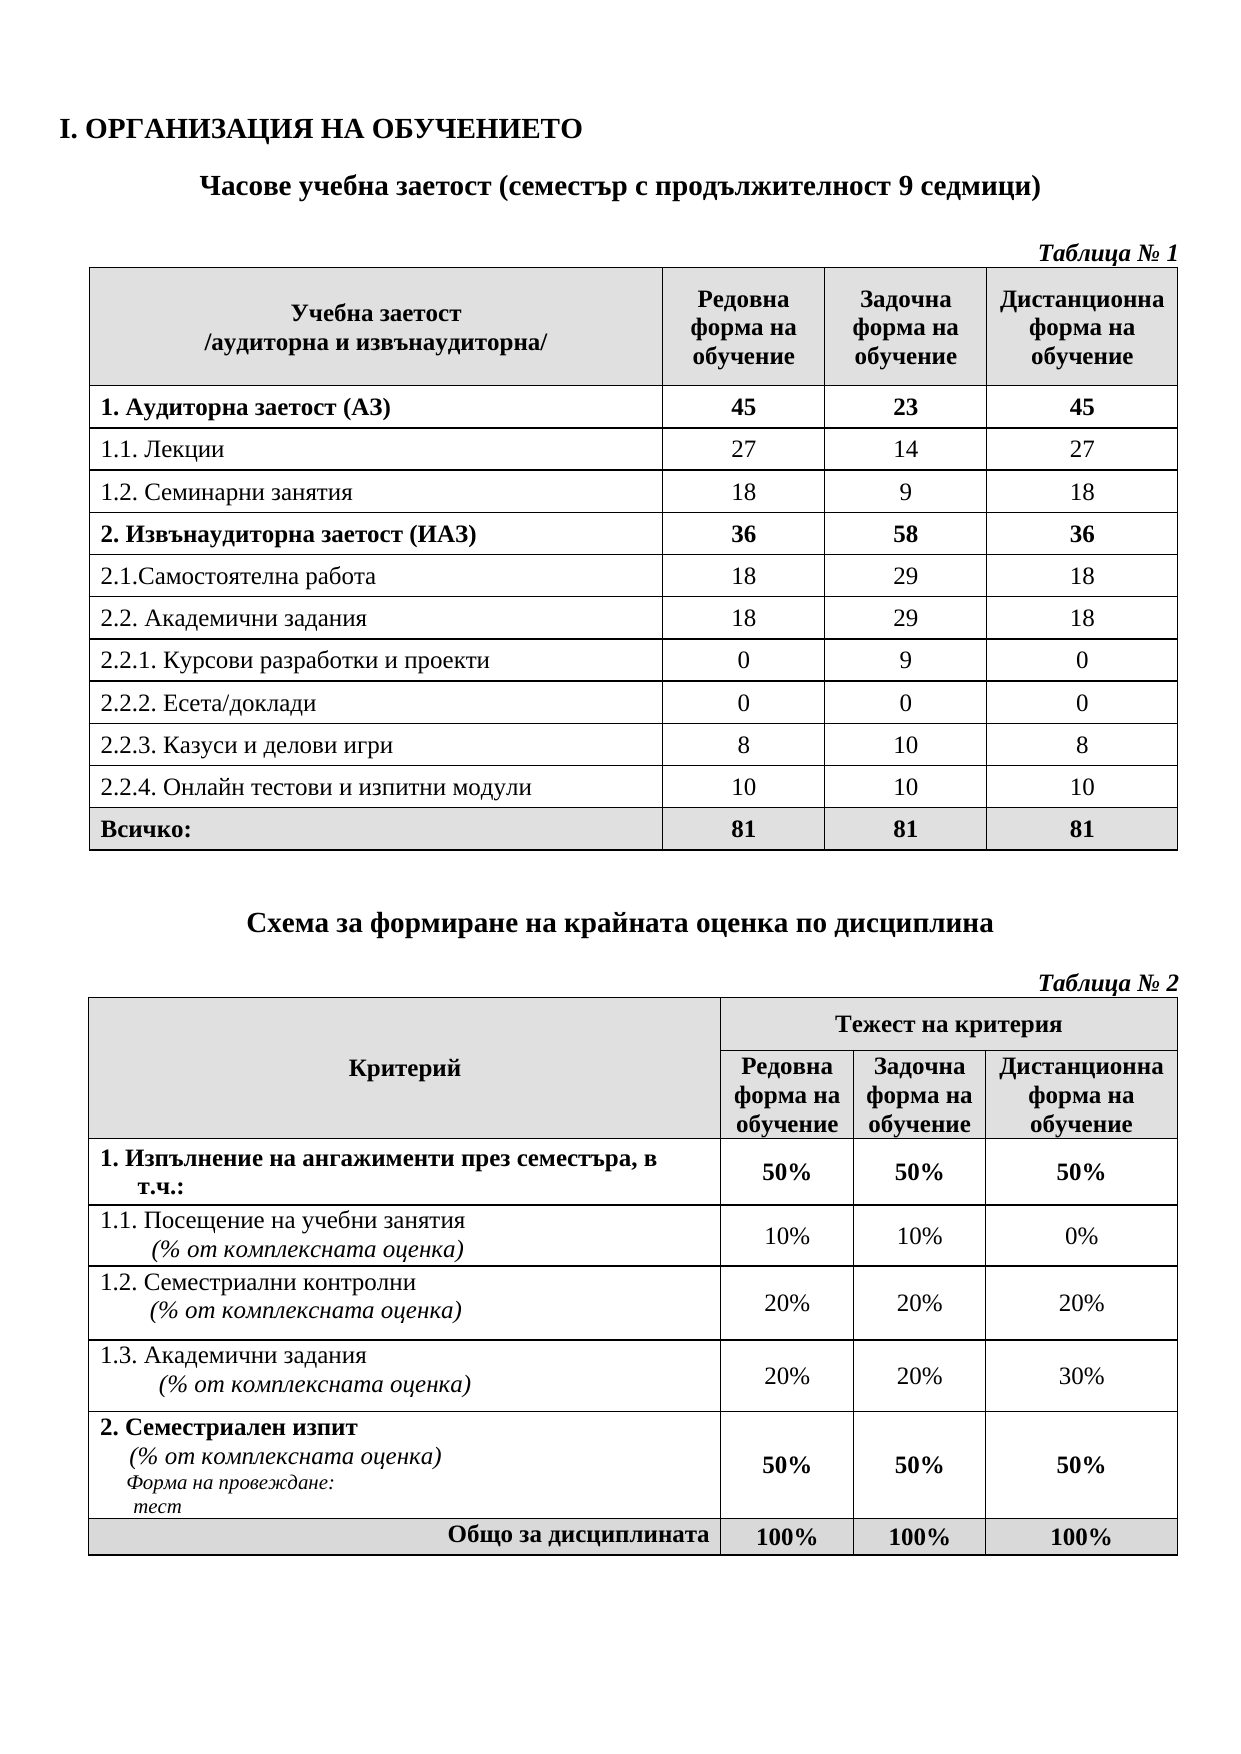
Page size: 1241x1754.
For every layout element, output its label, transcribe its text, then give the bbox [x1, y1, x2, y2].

table_header Учебна заетост /аудиторна и извънаудиторна/ [90, 268, 662, 385]
table_cell 45 [663, 386, 824, 427]
table_cell 29 [825, 597, 986, 638]
table_cell 30% [986, 1341, 1177, 1411]
table_cell 81 [663, 808, 824, 849]
table_cell 20% [854, 1267, 985, 1339]
table_cell 50% [721, 1412, 853, 1518]
table_cell 2.2.1. Курсови разработки и проекти [90, 640, 662, 680]
table_cell 0 [987, 640, 1177, 680]
table_cell 20% [721, 1341, 853, 1411]
table_cell Задочна форма на обучение [854, 1051, 985, 1138]
table_cell 100% [854, 1519, 985, 1554]
table_cell 0 [987, 682, 1177, 722]
table_cell 18 [663, 471, 824, 511]
table_cell 18 [987, 471, 1177, 511]
table_cell 10 [825, 724, 986, 764]
table_cell Посещение на учебни занятия (% от комплексната оценка) [89, 1206, 720, 1265]
table_cell 100% [721, 1519, 853, 1554]
table_cell 27 [663, 429, 824, 469]
table_cell 20% [721, 1267, 853, 1339]
table_header Задочна форма на обучение [825, 268, 986, 385]
table_cell 81 [825, 808, 986, 849]
table_cell 2.2.2. Есета/доклади [90, 682, 662, 722]
table_header Редовна форма на обучение [663, 268, 824, 385]
table_cell 0% [986, 1206, 1177, 1265]
text Таблица № 1 [59, 238, 1181, 267]
table_cell 2.1.Самостоятелна работа [90, 555, 662, 596]
table_cell 1. Изпълнение на ангажименти през семестъра, в т.ч.: [89, 1139, 720, 1204]
table_cell 36 [663, 513, 824, 554]
table_cell 10 [663, 766, 824, 807]
table_cell 45 [987, 386, 1177, 427]
table_cell 29 [825, 555, 986, 596]
table_cell 50% [986, 1139, 1177, 1204]
table_cell Общо за дисциплината [89, 1519, 720, 1554]
table_cell 100% [986, 1519, 1177, 1554]
text І. ОРГАНИЗАЦИЯ НА ОБУЧЕНИЕТО [59, 118, 1181, 143]
table_cell 50% [854, 1139, 985, 1204]
table_cell 20% [986, 1267, 1177, 1339]
table_cell 18 [663, 555, 824, 596]
table_header Тежест на критерия [721, 998, 1177, 1050]
table_cell 18 [987, 597, 1177, 638]
table_cell 8 [987, 724, 1177, 764]
table_cell 27 [987, 429, 1177, 469]
table_cell 10 [987, 766, 1177, 807]
table_cell 0 [663, 682, 824, 722]
table_cell 58 [825, 513, 986, 554]
table_cell 18 [663, 597, 824, 638]
table_cell 36 [987, 513, 1177, 554]
table_cell 50% [986, 1412, 1177, 1518]
table_cell 0 [663, 640, 824, 680]
table_cell 2.2.3. Казуси и делови игри [90, 724, 662, 764]
table_cell Редовна форма на обучение [721, 1051, 853, 1138]
table_cell 50% [721, 1139, 853, 1204]
table_cell 10% [854, 1206, 985, 1265]
table_cell 1.2. Семестриални контролни (% от комплексната оценка) [89, 1267, 720, 1339]
table_cell 18 [987, 555, 1177, 596]
table_cell 50% [854, 1412, 985, 1518]
table_cell 2. Семестриален изпит (% от комплексната оценка) Форма на провеждане: тест [89, 1412, 720, 1518]
text Таблица № 2 [59, 968, 1181, 997]
table_cell 1.3. Академични задания (% от комплексната оценка) [89, 1341, 720, 1411]
table_cell 10 [825, 766, 986, 807]
table_cell 23 [825, 386, 986, 427]
table_cell 10% [721, 1206, 853, 1265]
table_cell 2.2.4. Онлайн тестови и изпитни модули [90, 766, 662, 807]
text Часове учебна заетост (семестър с продължителност 9 седмици) [59, 168, 1181, 238]
table_cell 81 [987, 808, 1177, 849]
table_cell 1.1. Лекции [90, 429, 662, 469]
table_cell 0 [825, 682, 986, 722]
table_cell 20% [854, 1341, 985, 1411]
text Схема за формиране на крайната оценка по дисциплина [59, 906, 1181, 939]
table_header Дистанционна форма на обучение [987, 268, 1177, 385]
table_cell 1. Аудиторна заетост (АЗ) [90, 386, 662, 427]
table_cell 1.2. Семинарни занятия [90, 471, 662, 511]
table_cell 9 [825, 471, 986, 511]
table_cell 8 [663, 724, 824, 764]
table_cell 2. Извънаудиторна заетост (ИАЗ) [90, 513, 662, 554]
table_cell 14 [825, 429, 986, 469]
table_cell 2.2. Академични задания [90, 597, 662, 638]
table_cell Дистанционна форма на обучение [986, 1051, 1177, 1138]
table_cell 9 [825, 640, 986, 680]
table_cell Всичко: [90, 808, 662, 849]
table_header Критерий [89, 998, 720, 1138]
